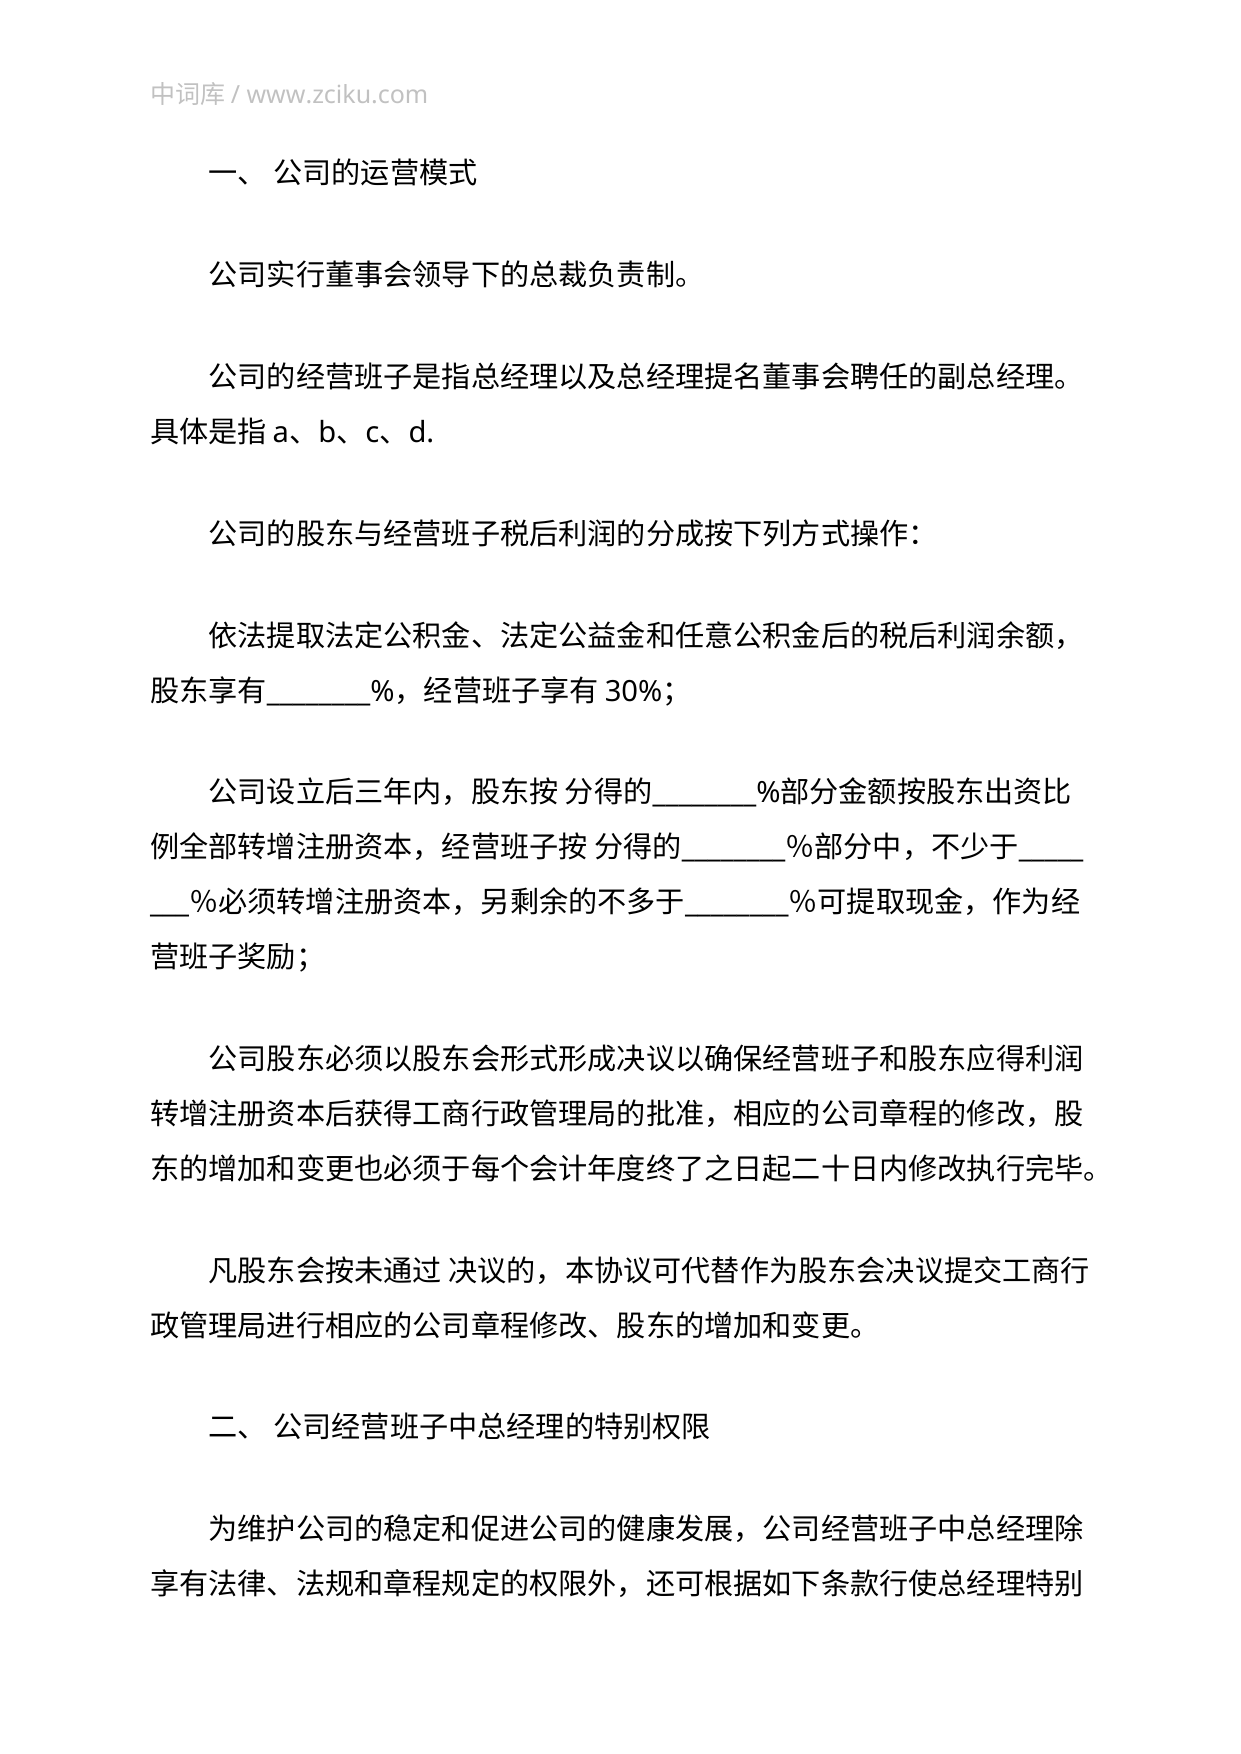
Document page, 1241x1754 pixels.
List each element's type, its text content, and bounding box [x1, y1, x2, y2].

text 二、 公司经营班子中总经理的特别权限 [150, 1404, 1090, 1446]
text 依法提取法定公积金、法定公益金和任意公积金后的税后利润余额，股东享有________%，经营班子享有30%； [150, 612, 1090, 709]
text 公司设立后三年内，股东按 分得的________%部分金额按股东出资比例全部转增注册资本，经营班子按 分得的________％部分中，不少于________％必须转增注册资本，另剩余的不多于________％可提取现金，作为经营班子奖励； [150, 769, 1090, 976]
text 公司的经营班子是指总经理以及总经理提名董事会聘任的副总经理。具体是指a、b、c、d. [150, 353, 1090, 451]
text 公司实行董事会领导下的总裁负责制。 [150, 252, 1090, 294]
text 一、 公司的运营模式 [150, 150, 1090, 192]
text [150, 1506, 1090, 1603]
text 公司的股东与经营班子税后利润的分成按下列方式操作： [150, 510, 1090, 553]
text 公司股东必须以股东会形式形成决议以确保经营班子和股东应得利润转增注册资本后获得工商行政管理局的批准，相应的公司章程的修改，股东的增加和变更也必须于每个会计年度终了之日起二十日内修改执行完毕。 [150, 1036, 1090, 1188]
text 凡股东会按未通过 决议的，本协议可代替作为股东会决议提交工商行政管理局进行相应的公司章程修改、股东的增加和变更。 [150, 1247, 1090, 1344]
